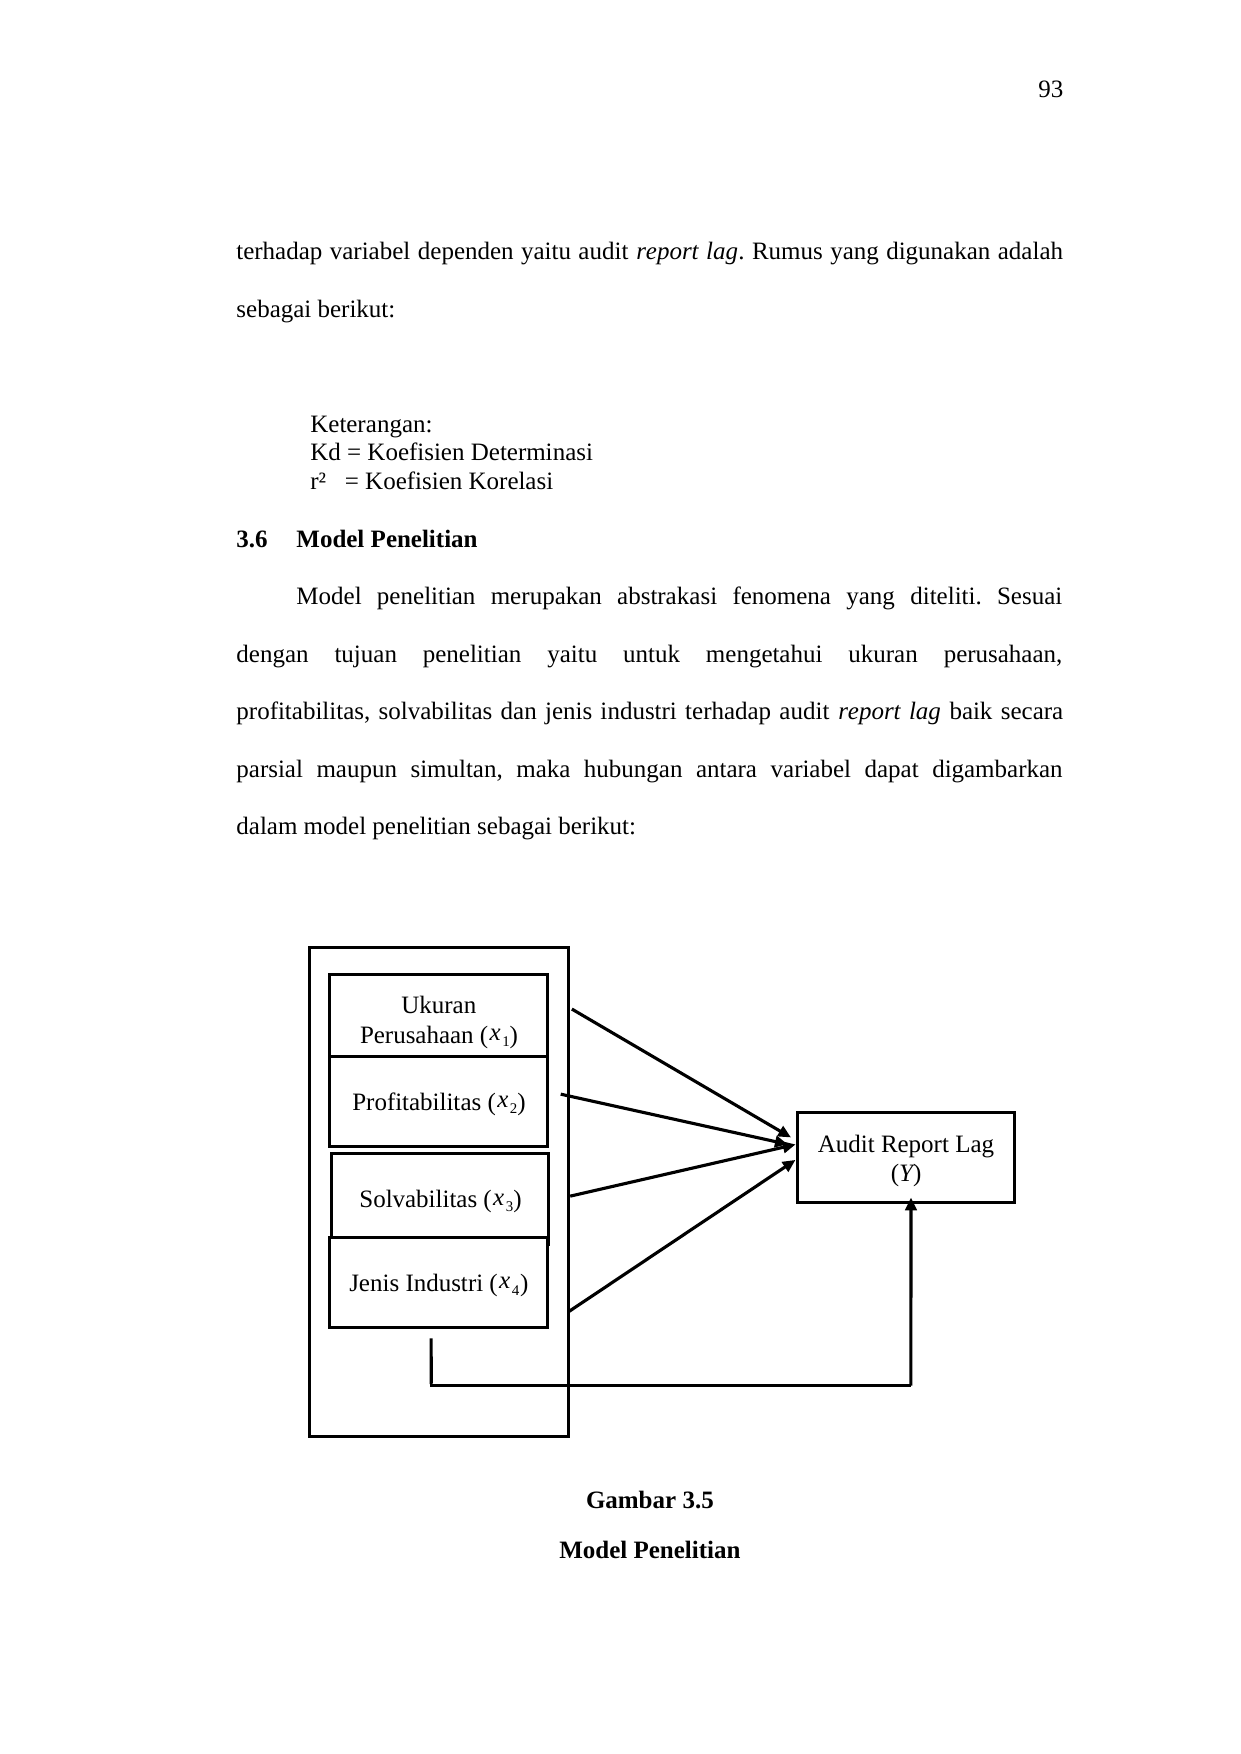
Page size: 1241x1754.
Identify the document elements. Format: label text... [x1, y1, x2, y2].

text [236, 236, 1063, 322]
text Keterangan: [310, 409, 1063, 437]
text Gambar 3.5 [236, 1485, 1063, 1514]
subtitle Model Penelitian [236, 524, 1063, 552]
text r² = Koefisien Korelasi [236, 466, 1063, 495]
text Kd = Koefisien Determinasi [236, 437, 1063, 466]
text Model Penelitian [236, 1535, 1063, 1564]
text Model penelitian merupakan abstrakasi fenomena yang diteliti. Sesuai dengan tujuan penelitian yaitu untuk mengetahui ukuran perusahaan, profitabilitas, solvabilitas dan jenis industri terhadap audit report lag baik secara parsial maupun simultan, maka hubungan antara variabel dapat digambarkan dalam model penelitian sebagai berikut: [236, 581, 1063, 840]
